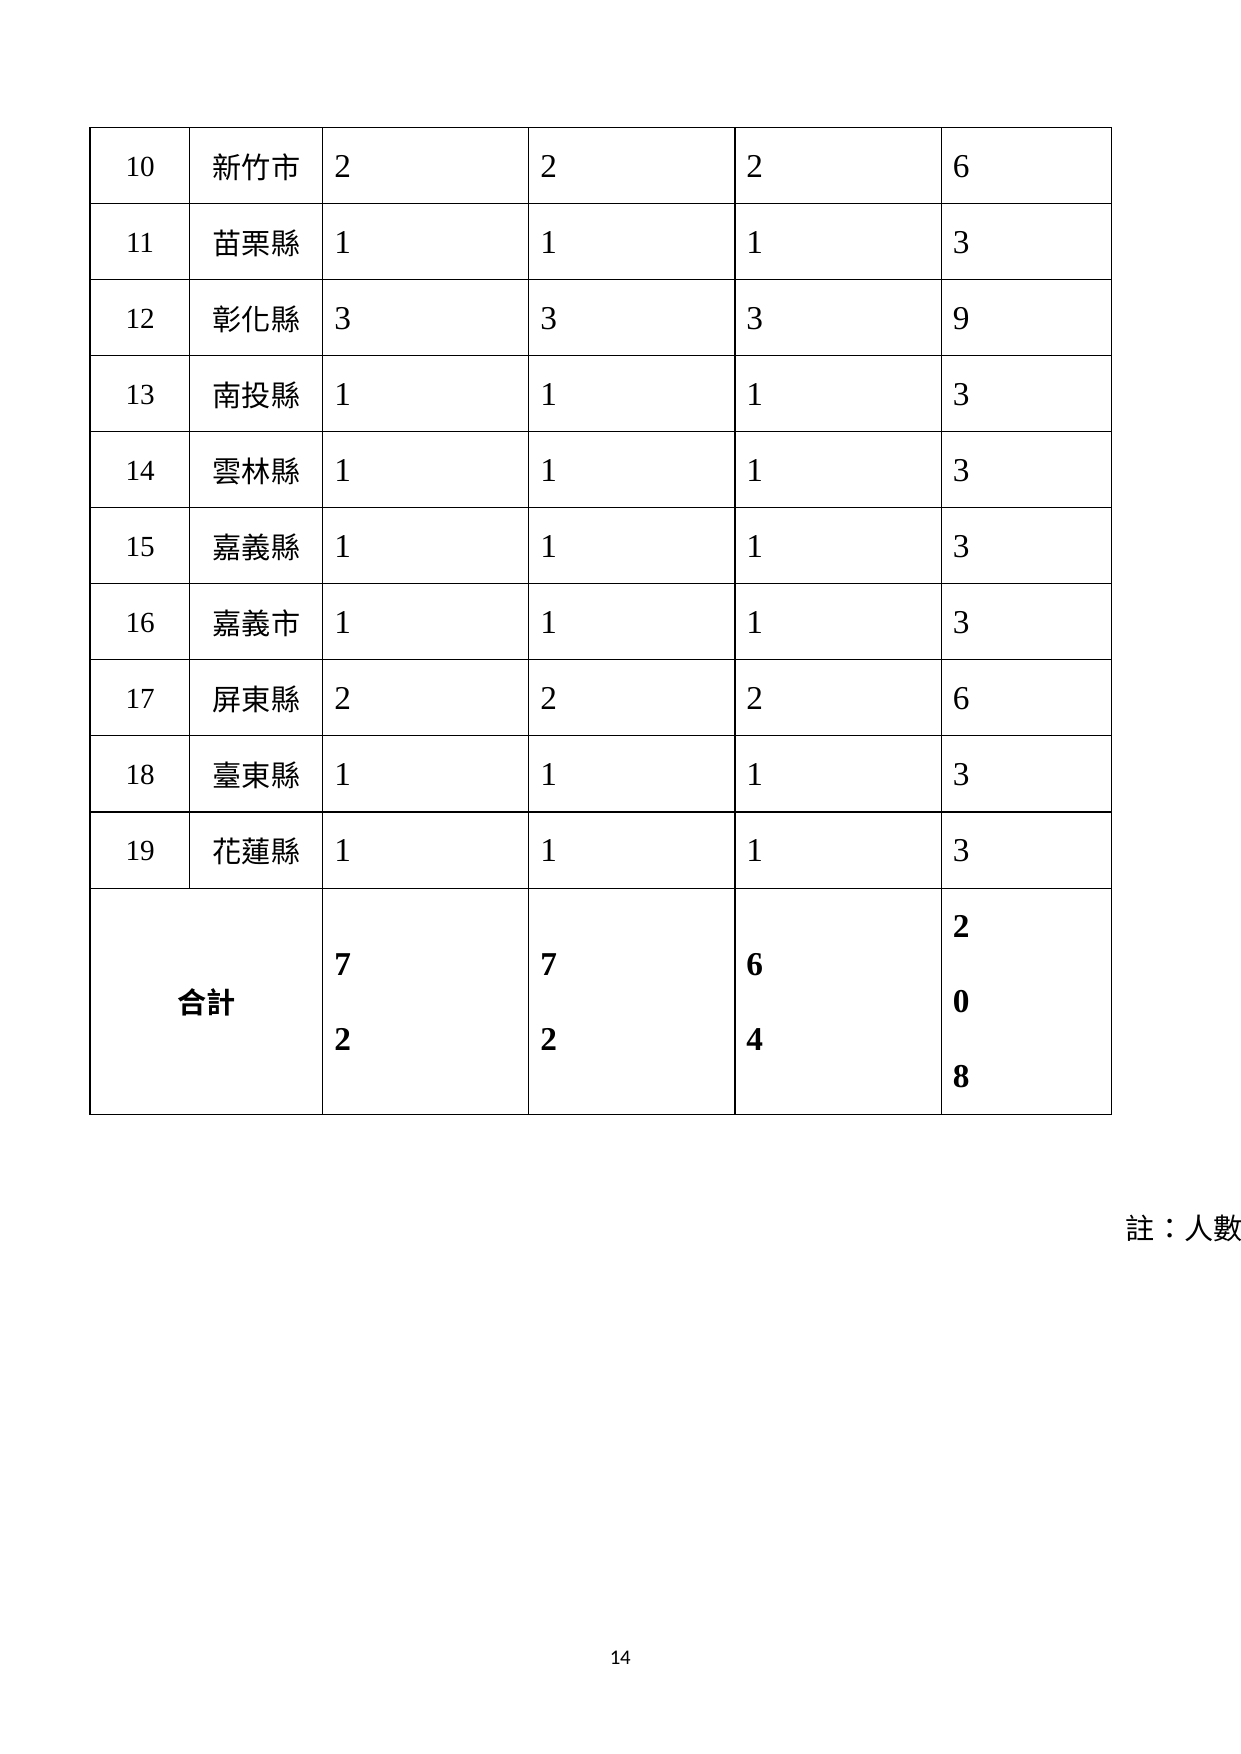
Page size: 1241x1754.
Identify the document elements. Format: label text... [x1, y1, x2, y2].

table_cell 11 [91, 204, 189, 279]
table_cell 3 [736, 280, 941, 355]
table_cell 2 [736, 660, 941, 735]
table_cell 1 [736, 204, 941, 279]
table_cell 1 [736, 432, 941, 507]
table_cell 1 [323, 813, 528, 887]
table_cell 3 [942, 204, 1111, 279]
table_cell 3 [942, 508, 1111, 583]
table_cell 1 [323, 736, 528, 811]
table_cell 1 [736, 584, 941, 659]
table_cell 新竹市 [190, 128, 322, 203]
table_cell 2 [736, 128, 941, 203]
table_cell 2 [323, 128, 528, 203]
table_cell 13 [91, 356, 189, 431]
table_cell 南投縣 [190, 356, 322, 431]
table_cell 17 [91, 660, 189, 735]
table_cell 1 [736, 813, 941, 887]
table_cell 合計 [91, 889, 322, 1113]
table_cell 1 [736, 736, 941, 811]
table_cell 208 [942, 889, 1111, 1113]
table_cell 72 [529, 889, 734, 1113]
table_cell 72 [323, 889, 528, 1113]
text 備註：人數分配參考依據，教育部特教通報網105學年度各縣市資優學生人數統計表，及考量區域之衡平發展，偏遠地區學員名額酌予提高。 [1126, 1114, 1240, 1264]
table_cell 9 [942, 280, 1111, 355]
table_cell 1 [323, 356, 528, 431]
table_cell 2 [323, 660, 528, 735]
table_cell 2 [529, 660, 734, 735]
table_cell 1 [529, 356, 734, 431]
table_cell 3 [942, 736, 1111, 811]
table_cell 1 [529, 736, 734, 811]
table_cell 臺東縣 [190, 736, 322, 811]
table_cell 10 [91, 128, 189, 203]
table_cell 1 [323, 204, 528, 279]
table_cell 3 [942, 813, 1111, 887]
table_cell 2 [529, 128, 734, 203]
table_cell 1 [529, 584, 734, 659]
table_cell 12 [91, 280, 189, 355]
table_cell 6 [942, 660, 1111, 735]
table_cell 1 [529, 432, 734, 507]
table_cell 16 [91, 584, 189, 659]
table_cell 18 [91, 736, 189, 811]
table_cell 1 [323, 508, 528, 583]
table_cell 嘉義市 [190, 584, 322, 659]
table_cell 19 [91, 813, 189, 887]
table_cell 3 [323, 280, 528, 355]
table_cell 15 [91, 508, 189, 583]
table_cell 3 [942, 432, 1111, 507]
table_cell 3 [942, 356, 1111, 431]
table_cell 雲林縣 [190, 432, 322, 507]
table_cell 屏東縣 [190, 660, 322, 735]
table_cell 苗栗縣 [190, 204, 322, 279]
table_cell 14 [91, 432, 189, 507]
table_cell 花蓮縣 [190, 813, 322, 887]
table_cell 3 [942, 584, 1111, 659]
table_cell 3 [529, 280, 734, 355]
table_cell 1 [529, 508, 734, 583]
table_cell 6 [942, 128, 1111, 203]
table_cell 1 [529, 204, 734, 279]
table_cell 彰化縣 [190, 280, 322, 355]
table_cell 1 [736, 508, 941, 583]
table_cell 64 [736, 889, 941, 1113]
table_cell 1 [529, 813, 734, 887]
table_cell 1 [736, 356, 941, 431]
table_cell 1 [323, 432, 528, 507]
table_cell 1 [323, 584, 528, 659]
table_cell 嘉義縣 [190, 508, 322, 583]
